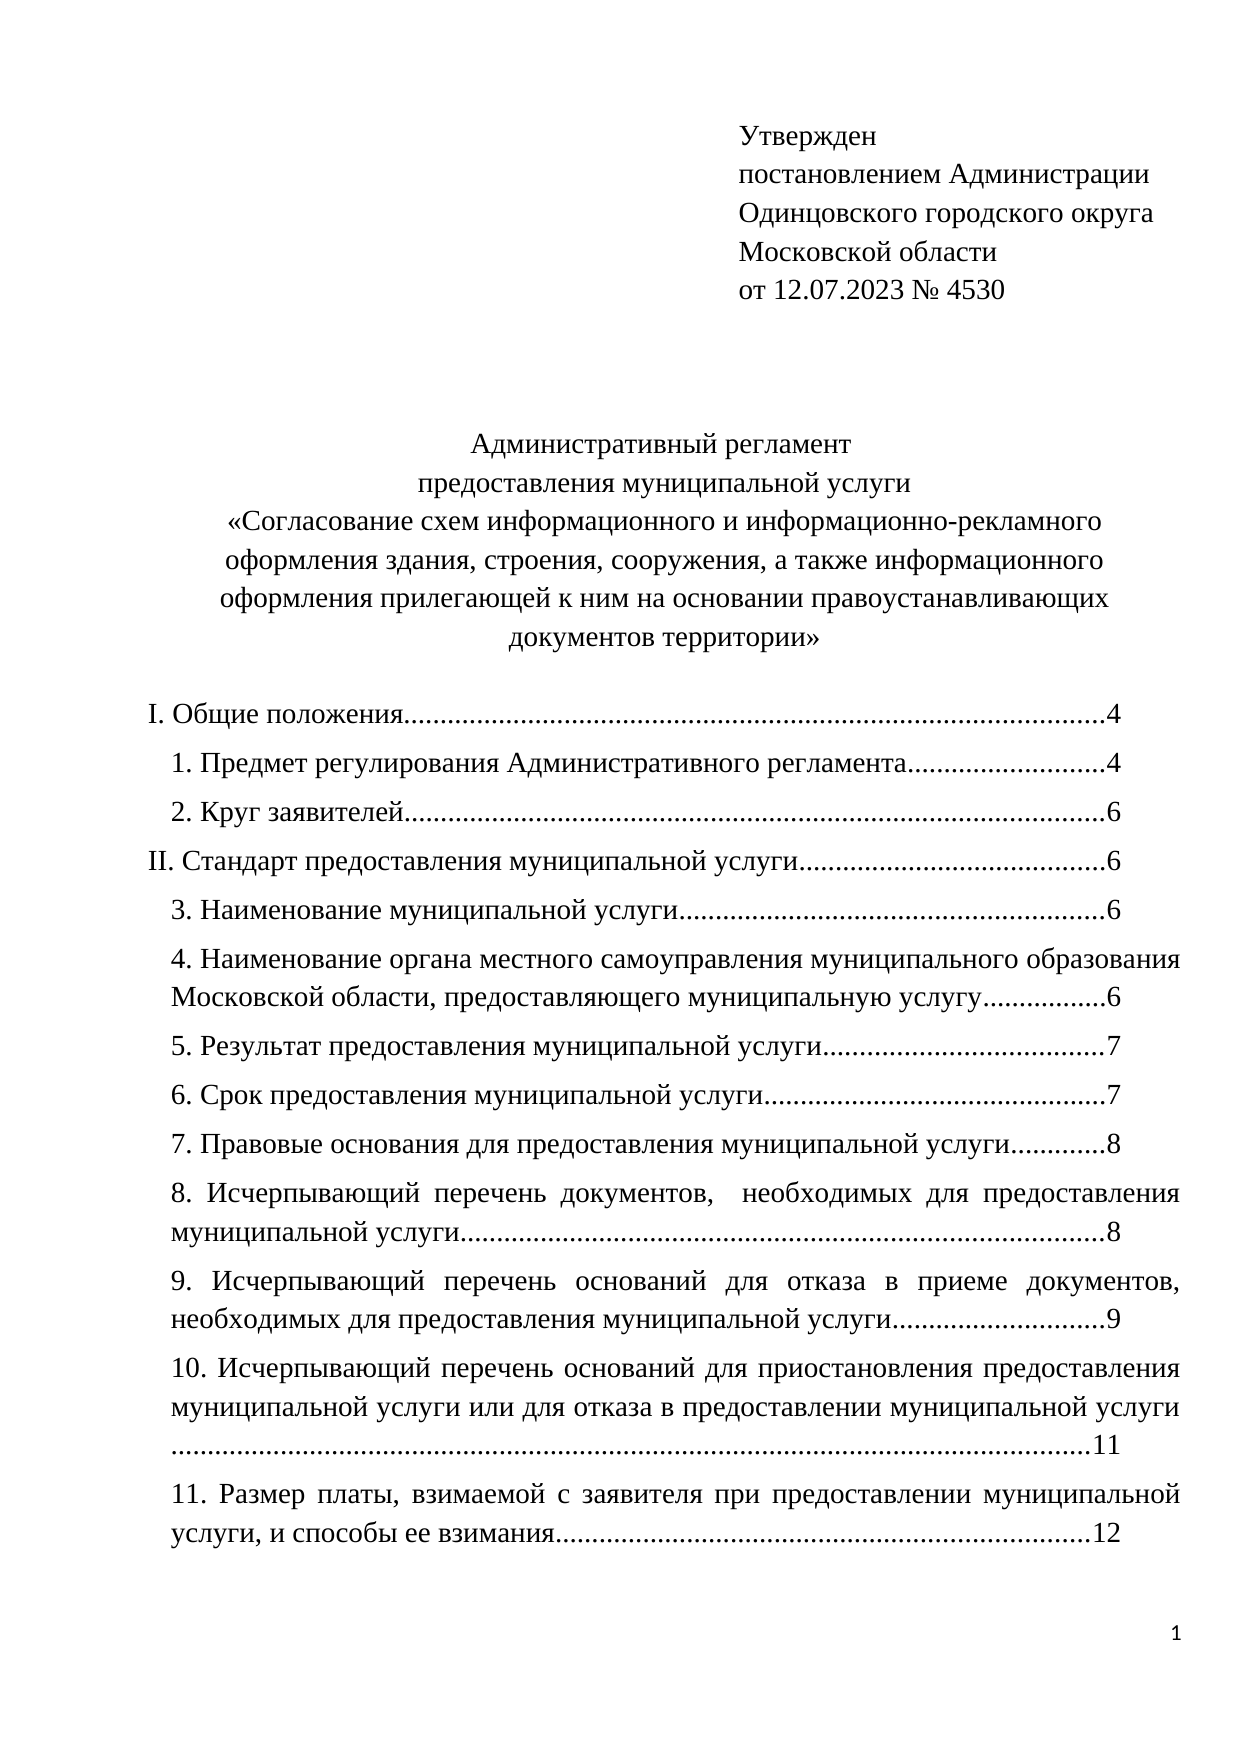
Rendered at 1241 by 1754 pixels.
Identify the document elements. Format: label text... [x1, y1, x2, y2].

text постановлением Администрации [738, 157, 1181, 190]
text Утвержден [738, 118, 1181, 152]
text от 12.07.2023 № 4530 [738, 272, 1181, 306]
text Одинцовского городского округа Московской области [738, 195, 1181, 267]
text «Согласование схем информационного и информационно-рекламного оформления здания, строения, сооружения, а также информационного оформления прилегающей к ним на основании правоустанавливающих документов территории» [148, 503, 1181, 653]
text Административный регламент предоставления муниципальной услуги [148, 426, 1181, 498]
